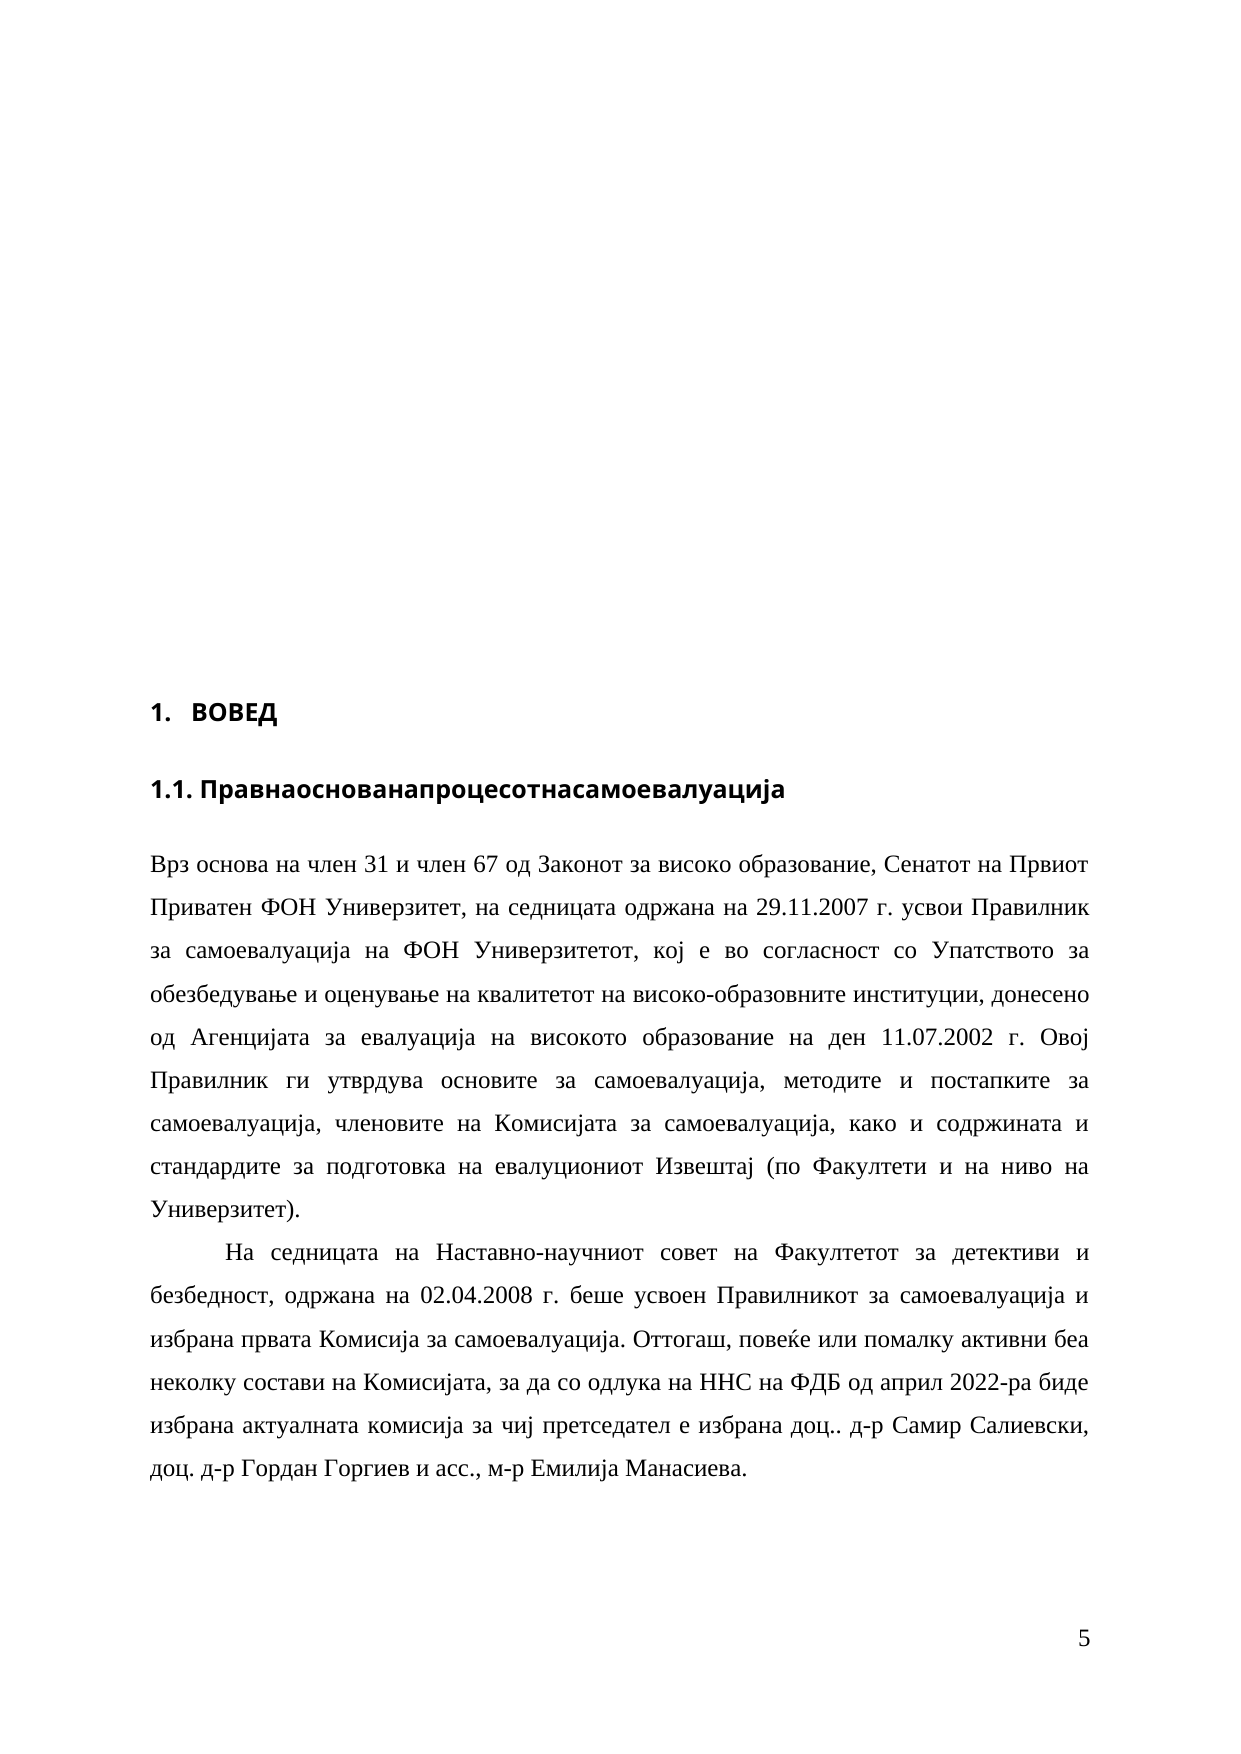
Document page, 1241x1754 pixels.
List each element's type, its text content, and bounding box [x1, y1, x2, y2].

text Врз основа на член 31 и член 67 од Законот за високо образование, Сенатот на Првиот Приватен ФОН Универзитет, на седницата одржана на 29.11.2007 г. усвои Правилник за самоевалуација на ФОН Универзитетот, кој е во согласност со Упатството за обезбедување и оценување на квалитетот на високо-образовните институции, донесено од Агенцијата за евалуација на високото образование на ден 11.07.2002 г. Овој Правилник ги утврдува основите за самоевалуација, методите и постапките за самоевалуација, членовите на Комисијата за самоевалуација, како и содржината и стандардите за подготовка на евалуциониот Извештај (по Факултети и на ниво на Универзитет). [150, 849, 1090, 1223]
text На седницата на Наставно-научниот совет на Факултетот за детективи и безбедност, одржана на 02.04.2008 г. беше усвоен Правилникот за самоевалуација и избрана првата Комисија за самоевалуација. Оттогаш, повеќе или помалку активни беа неколку состави на Комисијата, за да со одлука на ННС на ФДБ од април 2022-ра биде избрана актуалната комисија за чиј претседател е избрана доц.. д-р Самир Салиевски, доц. д-р Гордан Горгиев и асс., м-р Емилија Манасиева. [150, 1237, 1090, 1482]
subtitle 1.1. Правнаоснованапроцесотнасамоевалуација [150, 772, 1090, 806]
subtitle 1. ВОВЕД [150, 150, 1090, 729]
